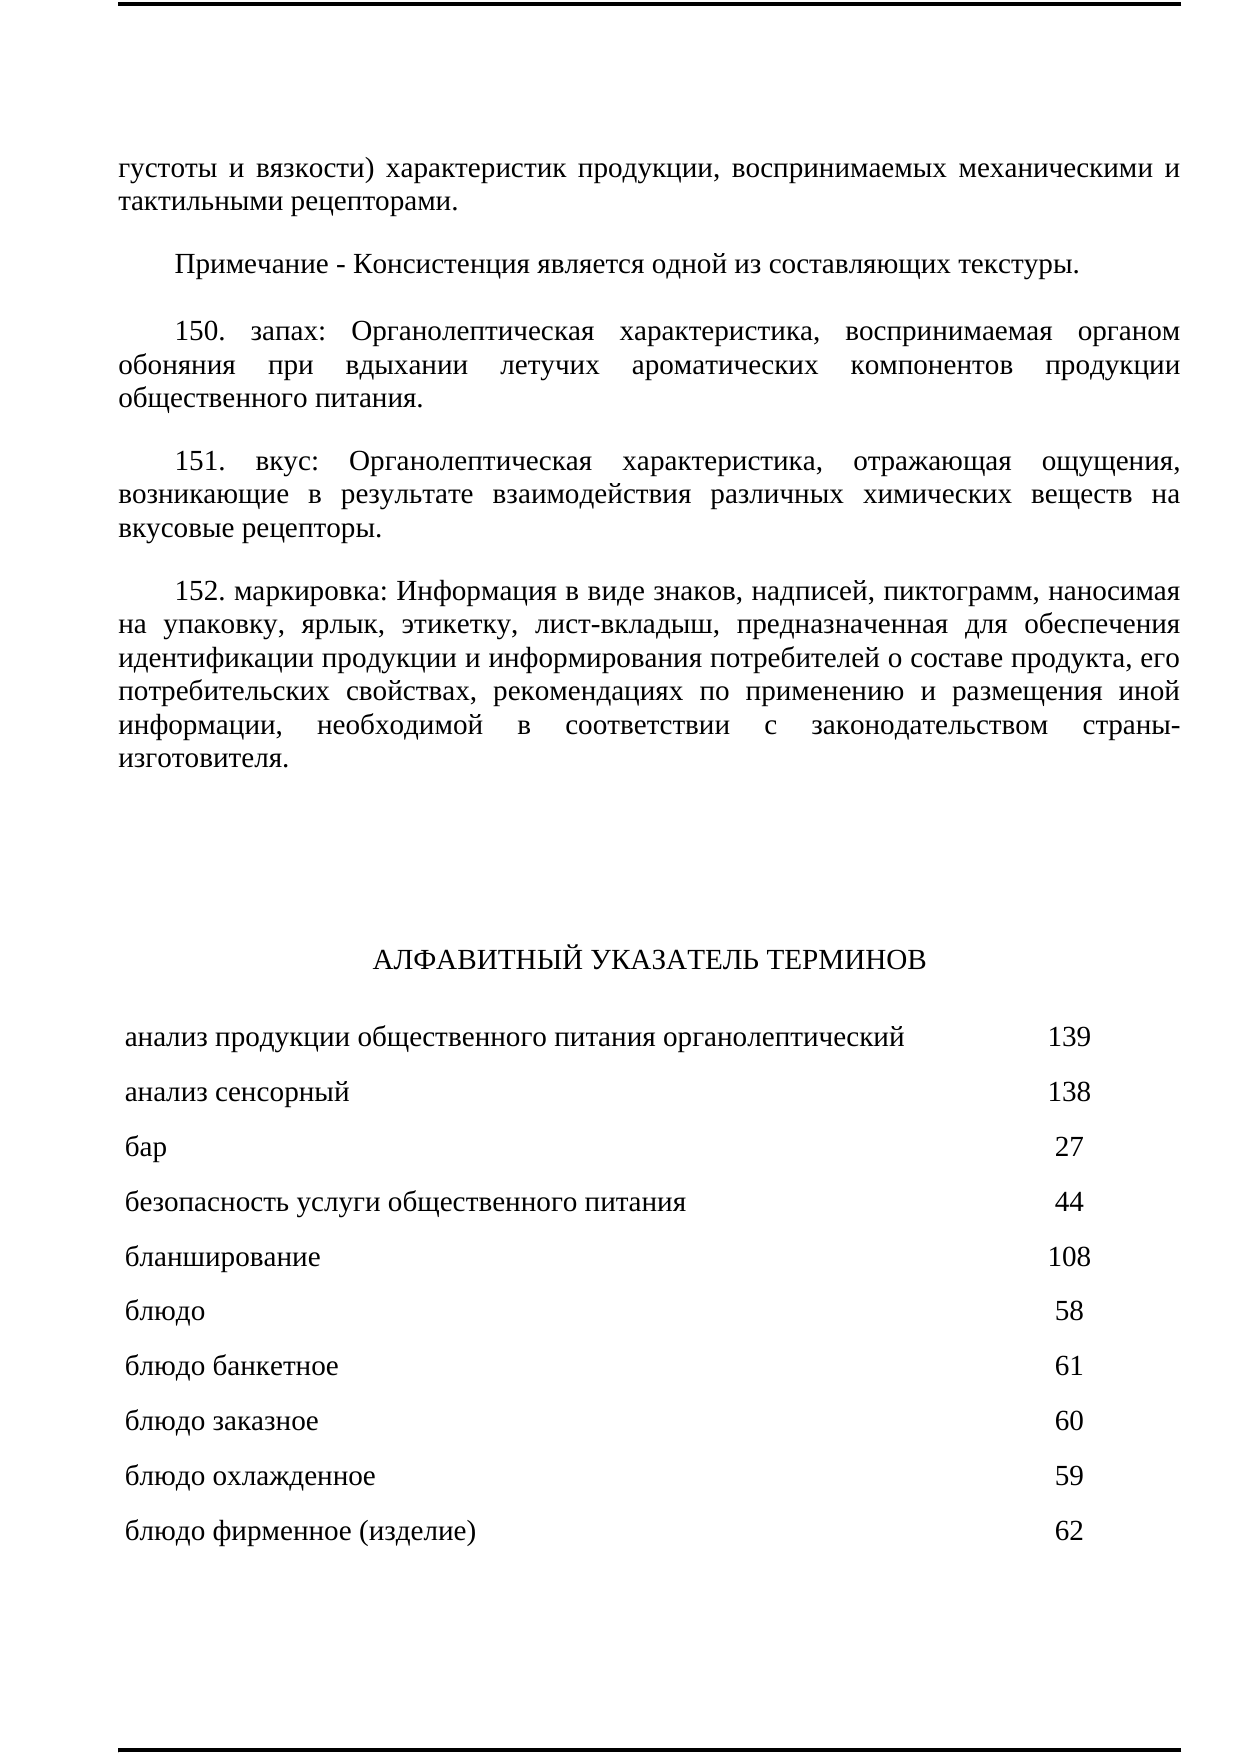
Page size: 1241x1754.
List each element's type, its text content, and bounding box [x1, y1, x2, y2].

table_cell анализ сенсорный [118, 1064, 1010, 1118]
table_cell безопасность услуги общественного питания [118, 1173, 1010, 1228]
table_cell 60 [1010, 1393, 1128, 1447]
table_cell бар [118, 1119, 1010, 1173]
table_cell 138 [1010, 1064, 1128, 1118]
table_cell блюдо [118, 1283, 1010, 1338]
table_cell бланширование [118, 1228, 1010, 1283]
table_cell 58 [1010, 1283, 1128, 1338]
table_cell блюдо охлажденное [118, 1447, 1010, 1502]
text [118, 150, 1181, 217]
text АЛФАВИТНЫЙ УКАЗАТЕЛЬ ТЕРМИНОВ [118, 942, 1181, 975]
table_cell 27 [1010, 1119, 1128, 1173]
table_cell блюдо заказное [118, 1393, 1010, 1447]
table_cell блюдо фирменное (изделие) [118, 1502, 1010, 1557]
table_cell блюдо банкетное [118, 1338, 1010, 1392]
table_header анализ продукции общественного питания органолептический [118, 1009, 1010, 1064]
table_cell 44 [1010, 1173, 1128, 1228]
table_cell 62 [1010, 1502, 1128, 1557]
text Примечание - Консистенция является одной из составляющих текстуры. [118, 246, 1181, 280]
table_cell 61 [1010, 1338, 1128, 1392]
text 151. вкус: Органолептическая характеристика, отражающая ощущения, возникающие в результате взаимодействия различных химических веществ на вкусовые рецепторы. [118, 443, 1181, 544]
table_header 139 [1010, 1009, 1128, 1064]
text 150. запах: Органолептическая характеристика, воспринимаемая органом обоняния при вдыхании летучих ароматических компонентов продукции общественного питания. [118, 313, 1181, 414]
table_cell 108 [1010, 1228, 1128, 1283]
text 152. маркировка: Информация в виде знаков, надписей, пиктограмм, наносимая на упаковку, ярлык, этикетку, лист-вкладыш, предназначенная для обеспечения идентификации продукции и информирования потребителей о составе продукта, его потребительских свойствах, рекомендациях по применению и размещения иной информации, необходимой в соответствии с законодательством страны-изготовителя. [118, 573, 1181, 774]
table_cell 59 [1010, 1447, 1128, 1502]
